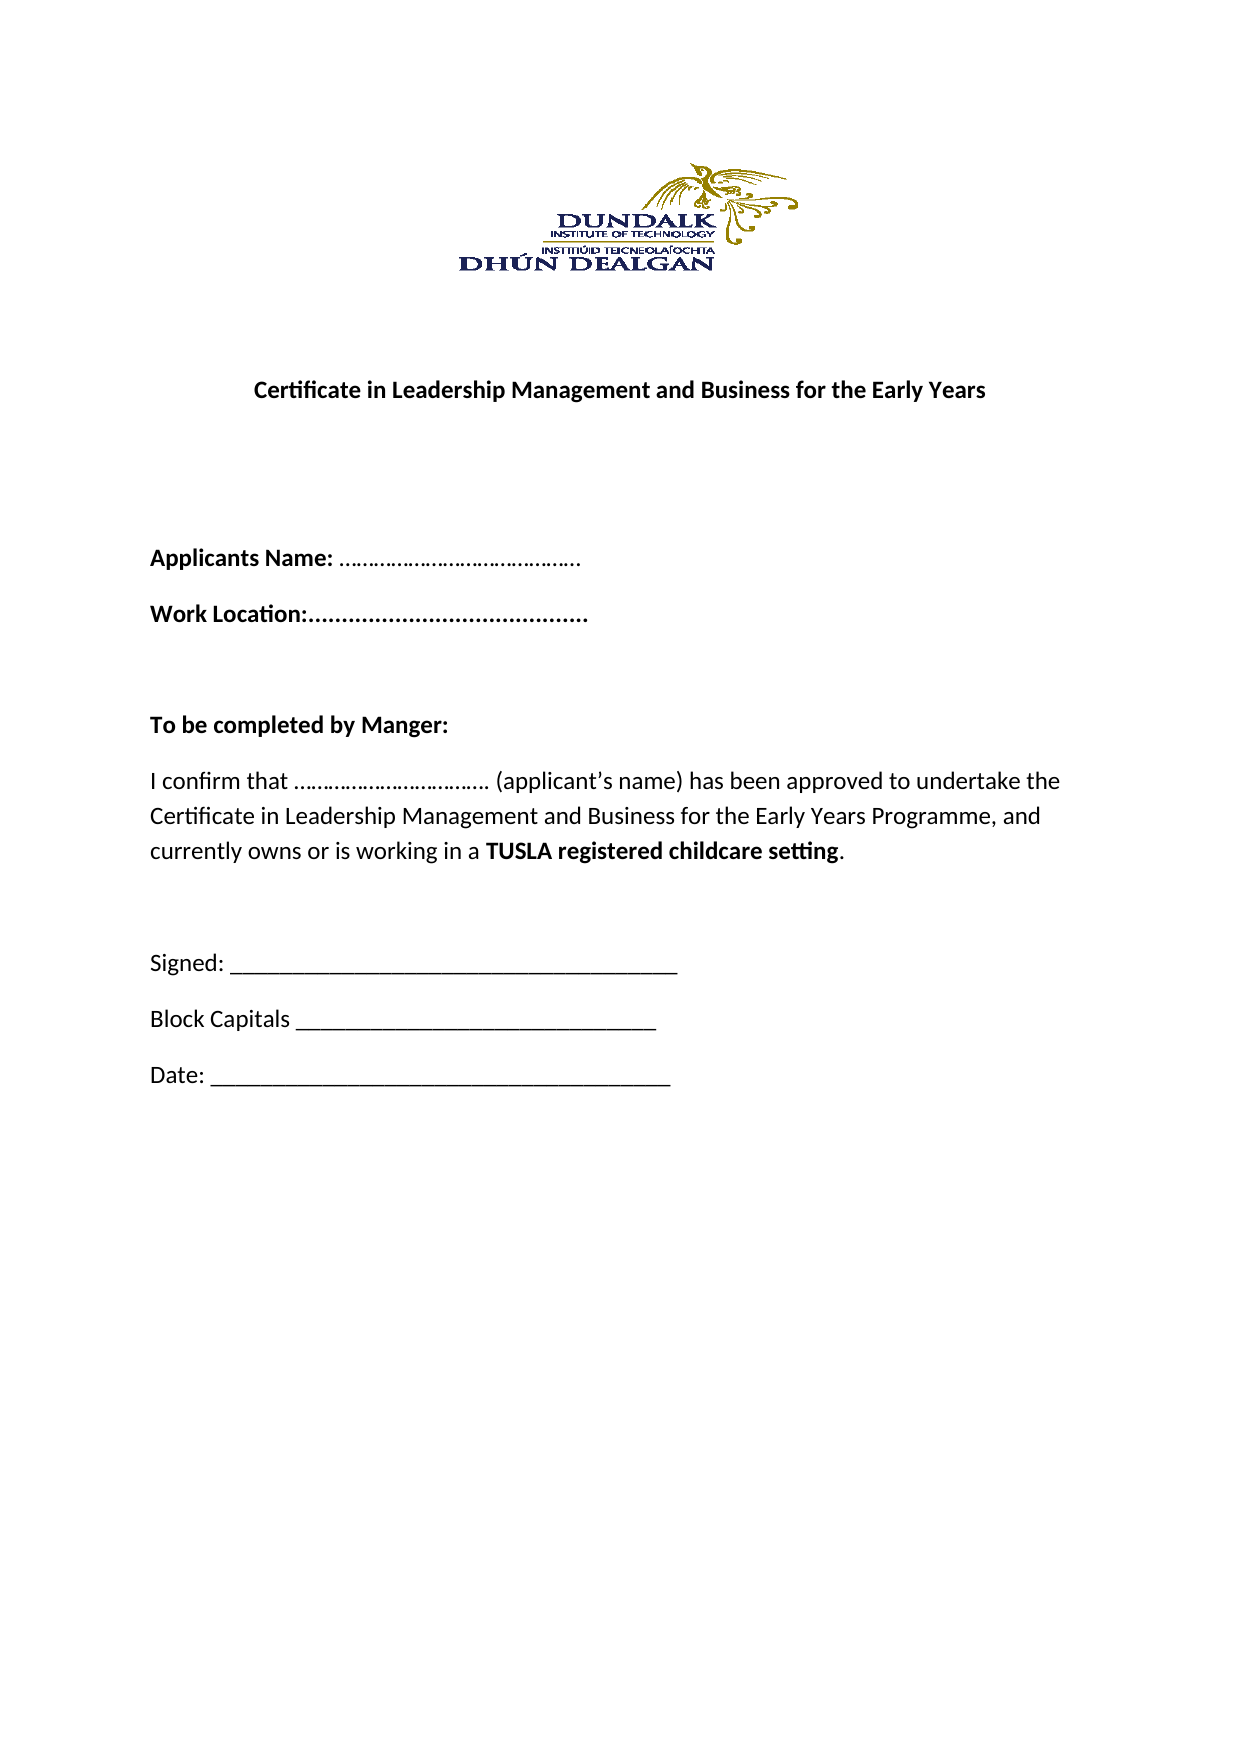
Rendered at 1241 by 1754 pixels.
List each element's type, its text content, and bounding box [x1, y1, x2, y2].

text Signed: ____________________________________ [150, 947, 1090, 978]
text Date: _____________________________________ [150, 1059, 1090, 1089]
text Work Location:.......................................... [150, 598, 1090, 628]
text Block Capitals _____________________________ [150, 1003, 1090, 1033]
text Applicants Name: …………………………………… [150, 542, 1090, 573]
text To be completed by Manger: [150, 709, 1090, 740]
text I confirm that ……………………………. (applicant’s name) has been approved to undertake the Certificate in Leadership Management and Business for the Early Years Programme, and currently owns or is working in a TUSLA registered childcare setting. [150, 765, 1090, 866]
text Certificate in Leadership Management and Business for the Early Years [150, 374, 1090, 405]
